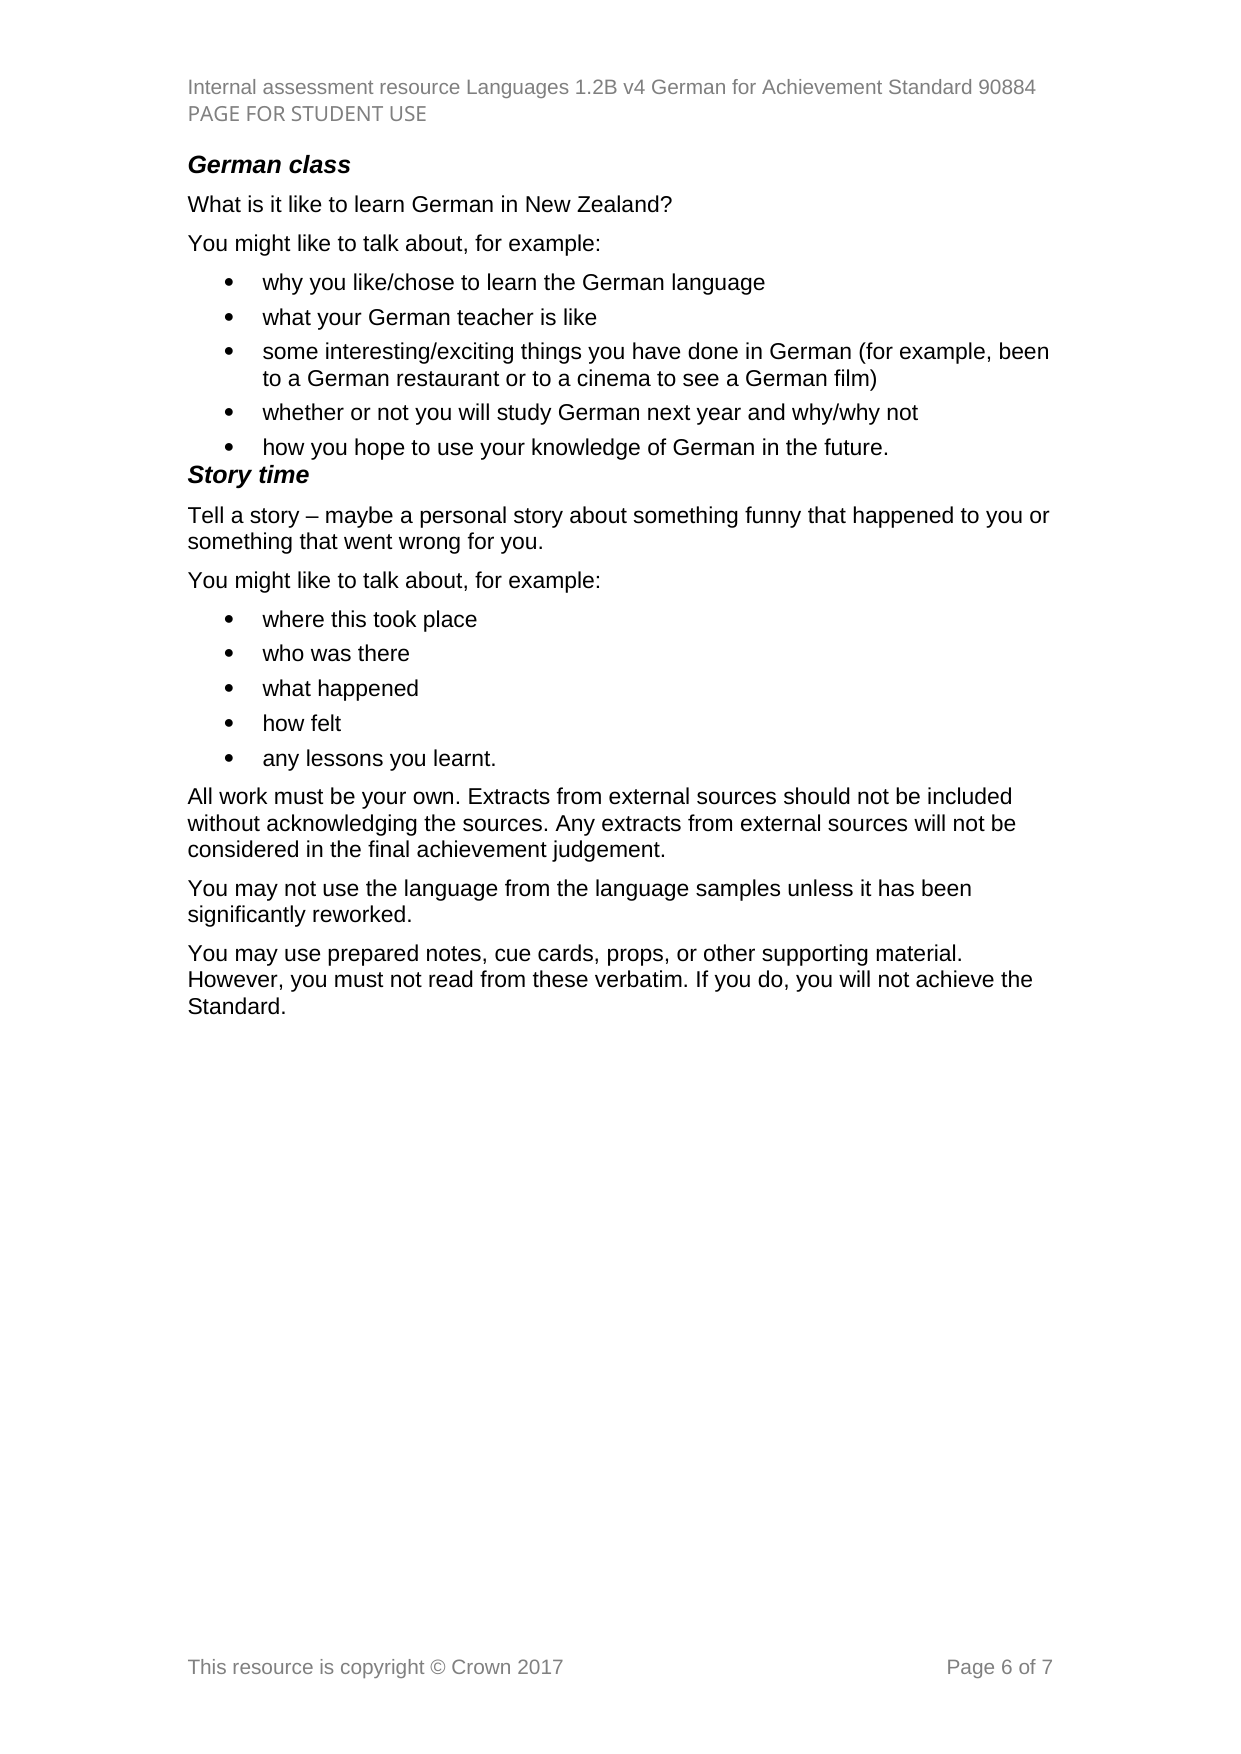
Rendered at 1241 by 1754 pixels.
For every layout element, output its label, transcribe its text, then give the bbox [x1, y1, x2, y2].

subtitle German class [187, 150, 1053, 179]
text You may not use the language from the language samples unless it has been significantly reworked. [187, 875, 1053, 928]
text Tell a story – maybe a personal story about something funny that happened to you or something that went wrong for you. [187, 502, 1053, 554]
list how felt [225, 710, 1053, 736]
list who was there [225, 640, 1053, 667]
list what happened [225, 675, 1053, 701]
list whether or not you will study German next year and why/why not [225, 399, 1053, 426]
list why you like/chose to learn the German language [225, 269, 1053, 295]
text You might like to talk about, for example: [187, 567, 1053, 593]
list some interesting/exciting things you have done in German (for example, been to a German restaurant or to a cinema to see a German film) [225, 338, 1053, 391]
list where this took place [225, 606, 1053, 632]
list what your German teacher is like [225, 304, 1053, 330]
list any lessons you learnt. [225, 744, 1053, 771]
text You may use prepared notes, cue cards, props, or other supporting material. However, you must not read from these verbatim. If you do, you will not achieve the Standard. [187, 940, 1053, 1019]
text What is it like to learn German in New Zealand? [187, 191, 1053, 218]
text All work must be your own. Extracts from external sources should not be included without acknowledging the sources. Any extracts from external sources will not be considered in the final achievement judgement. [187, 783, 1053, 862]
text You might like to talk about, for example: [187, 230, 1053, 256]
list how you hope to use your knowledge of German in the future. [225, 434, 1053, 460]
subtitle Story time [187, 460, 1053, 489]
